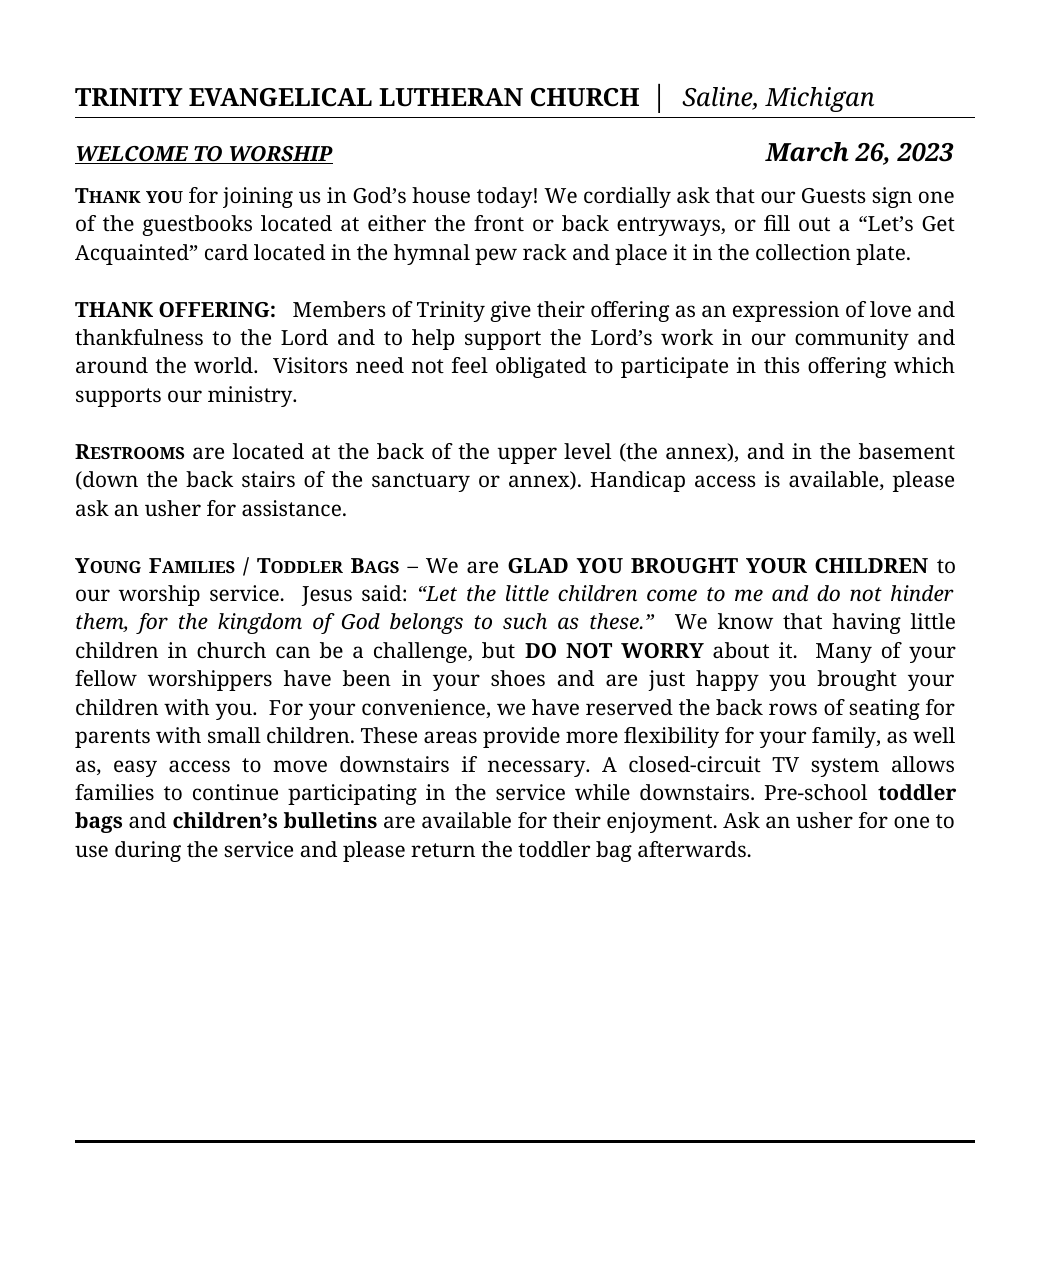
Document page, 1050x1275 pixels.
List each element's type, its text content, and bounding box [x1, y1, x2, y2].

text TRINITY EVANGELICAL LUTHERAN CHURCH | Saline, Michigan [75, 75, 975, 117]
text Thank you for joining us in God’s house today! We cordially ask that our Guests sign one of the guestbooks located at either the front or back entryways, or fill out a “Let’s Get Acquainted” card located in the hymnal pew rack and place it in the collection plate. [75, 181, 956, 266]
text WELCOME TO WORSHIP March 26, 2023 [75, 134, 975, 168]
text THANK OFFERING: Members of Trinity give their offering as an expression of love and thankfulness to the Lord and to help support the Lord’s work in our community and around the world. Visitors need not feel obligated to participate in this offering which supports our ministry. [75, 295, 956, 408]
text Restrooms are located at the back of the upper level (the annex), and in the basement (down the back stairs of the sanctuary or annex). Handicap access is available, please ask an usher for assistance. [75, 437, 956, 522]
text Young Families / Toddler Bags – We are GLAD YOU BROUGHT YOUR CHILDREN to our worship service. Jesus said: “Let the little children come to me and do not hinder them, for the kingdom of God belongs to such as these.” We know that having little children in church can be a challenge, but DO NOT WORRY about it. Many of your fellow worshippers have been in your shoes and are just happy you brought your children with you. For your convenience, we have reserved the back rows of seating for parents with small children. These areas provide more flexibility for your family, as well as, easy access to move downstairs if necessary. A closed-circuit TV system allows families to continue participating in the service while downstairs. Pre-school toddler bags and children’s bulletins are available for their enjoyment. Ask an usher for one to use during the service and please return the toddler bag afterwards. [75, 551, 956, 863]
